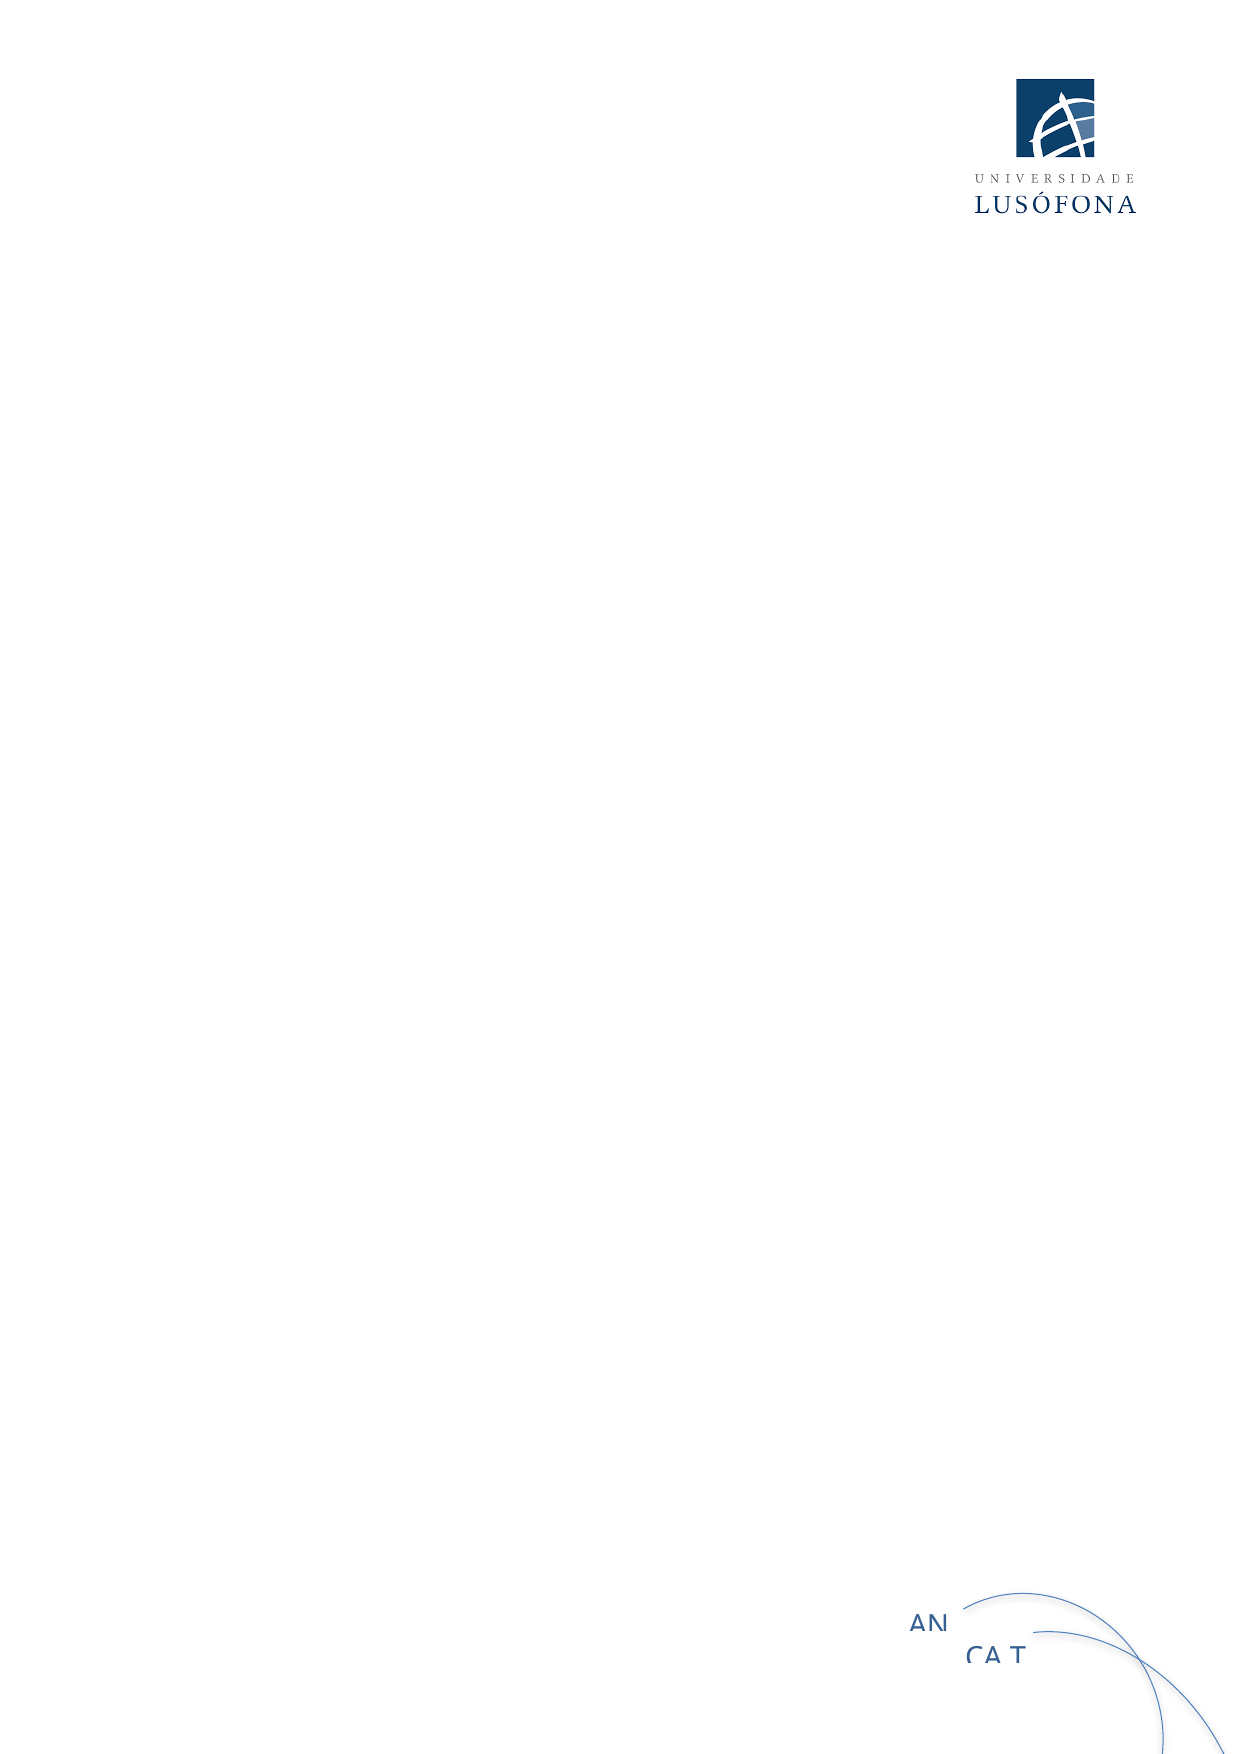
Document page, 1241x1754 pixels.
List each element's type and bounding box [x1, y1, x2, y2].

picture [940, 44, 1170, 247]
